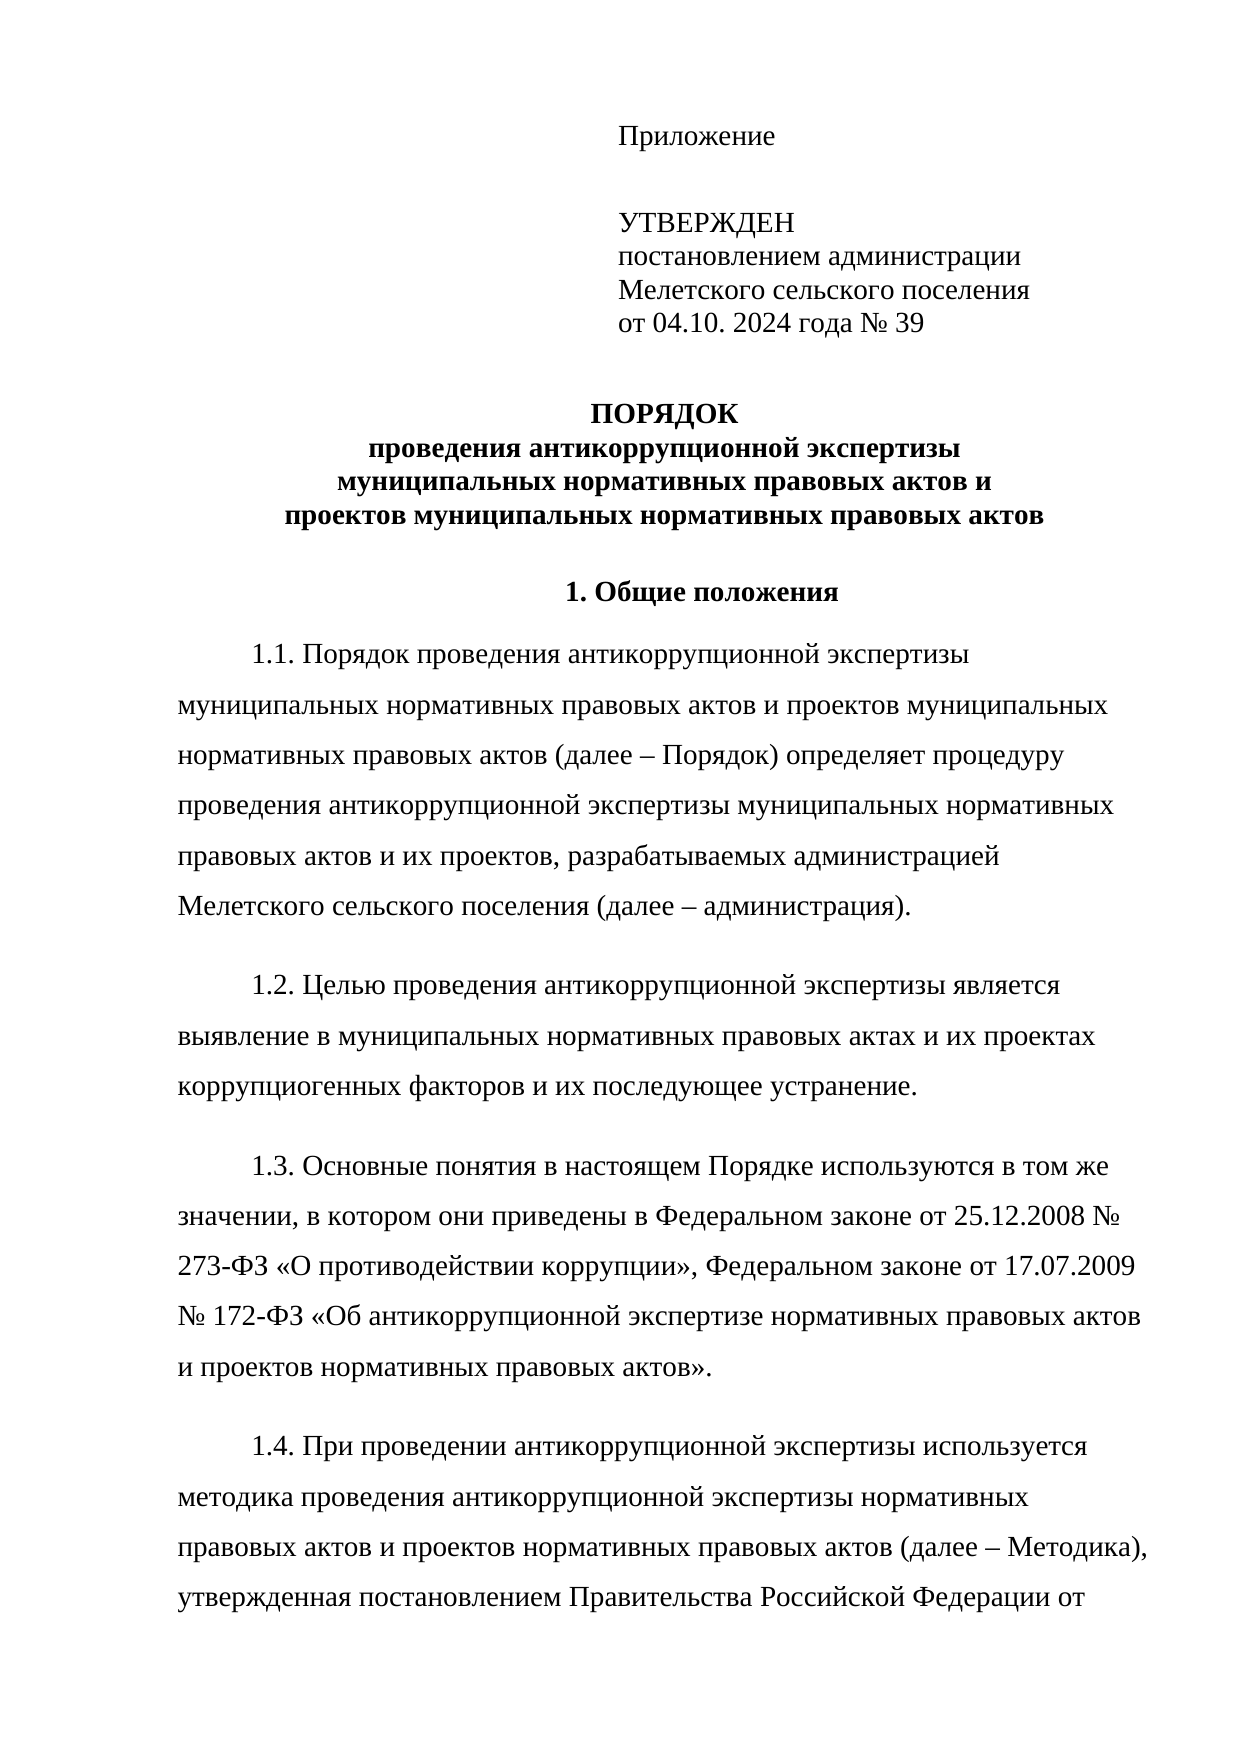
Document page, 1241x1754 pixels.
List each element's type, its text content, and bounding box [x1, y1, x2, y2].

text Приложение [177, 118, 1152, 152]
text от 04.10. 2024 года № 39 [177, 305, 1152, 339]
text проектов муниципальных нормативных правовых актов [177, 497, 1152, 531]
text 1.2. Целью проведения антикоррупционной экспертизы является выявление в муниципальных нормативных правовых актах и их проектах коррупциогенных факторов и их последующее устранение. [177, 967, 1152, 1102]
text 1.3. Основные понятия в настоящем Порядке используются в том же значении, в котором они приведены в Федеральном законе от 25.12.2008 № 273-ФЗ «О противодействии коррупции», Федеральном законе от 17.07.2009 № 172-ФЗ «Об антикоррупционной экспертизе нормативных правовых актов и проектов нормативных правовых актов». [177, 1148, 1152, 1382]
text УТВЕРЖДЕН [177, 205, 1152, 238]
text проведения антикоррупционной экспертизы [177, 430, 1152, 463]
text ПОРЯДОК [177, 396, 1152, 430]
text постановлением администрации [177, 238, 1152, 272]
text 1.1. Порядок проведения антикоррупционной экспертизы муниципальных нормативных правовых актов и проектов муниципальных нормативных правовых актов (далее – Порядок) определяет процедуру проведения антикоррупционной экспертизы муниципальных нормативных правовых актов и их проектов, разрабатываемых администрацией Мелетского сельского поселения (далее – администрация). [177, 636, 1152, 922]
text 1. Общие положения [252, 574, 1152, 607]
text Мелетского сельского поселения [177, 272, 1152, 305]
text муниципальных нормативных правовых актов и [177, 463, 1152, 497]
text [177, 1428, 1152, 1613]
